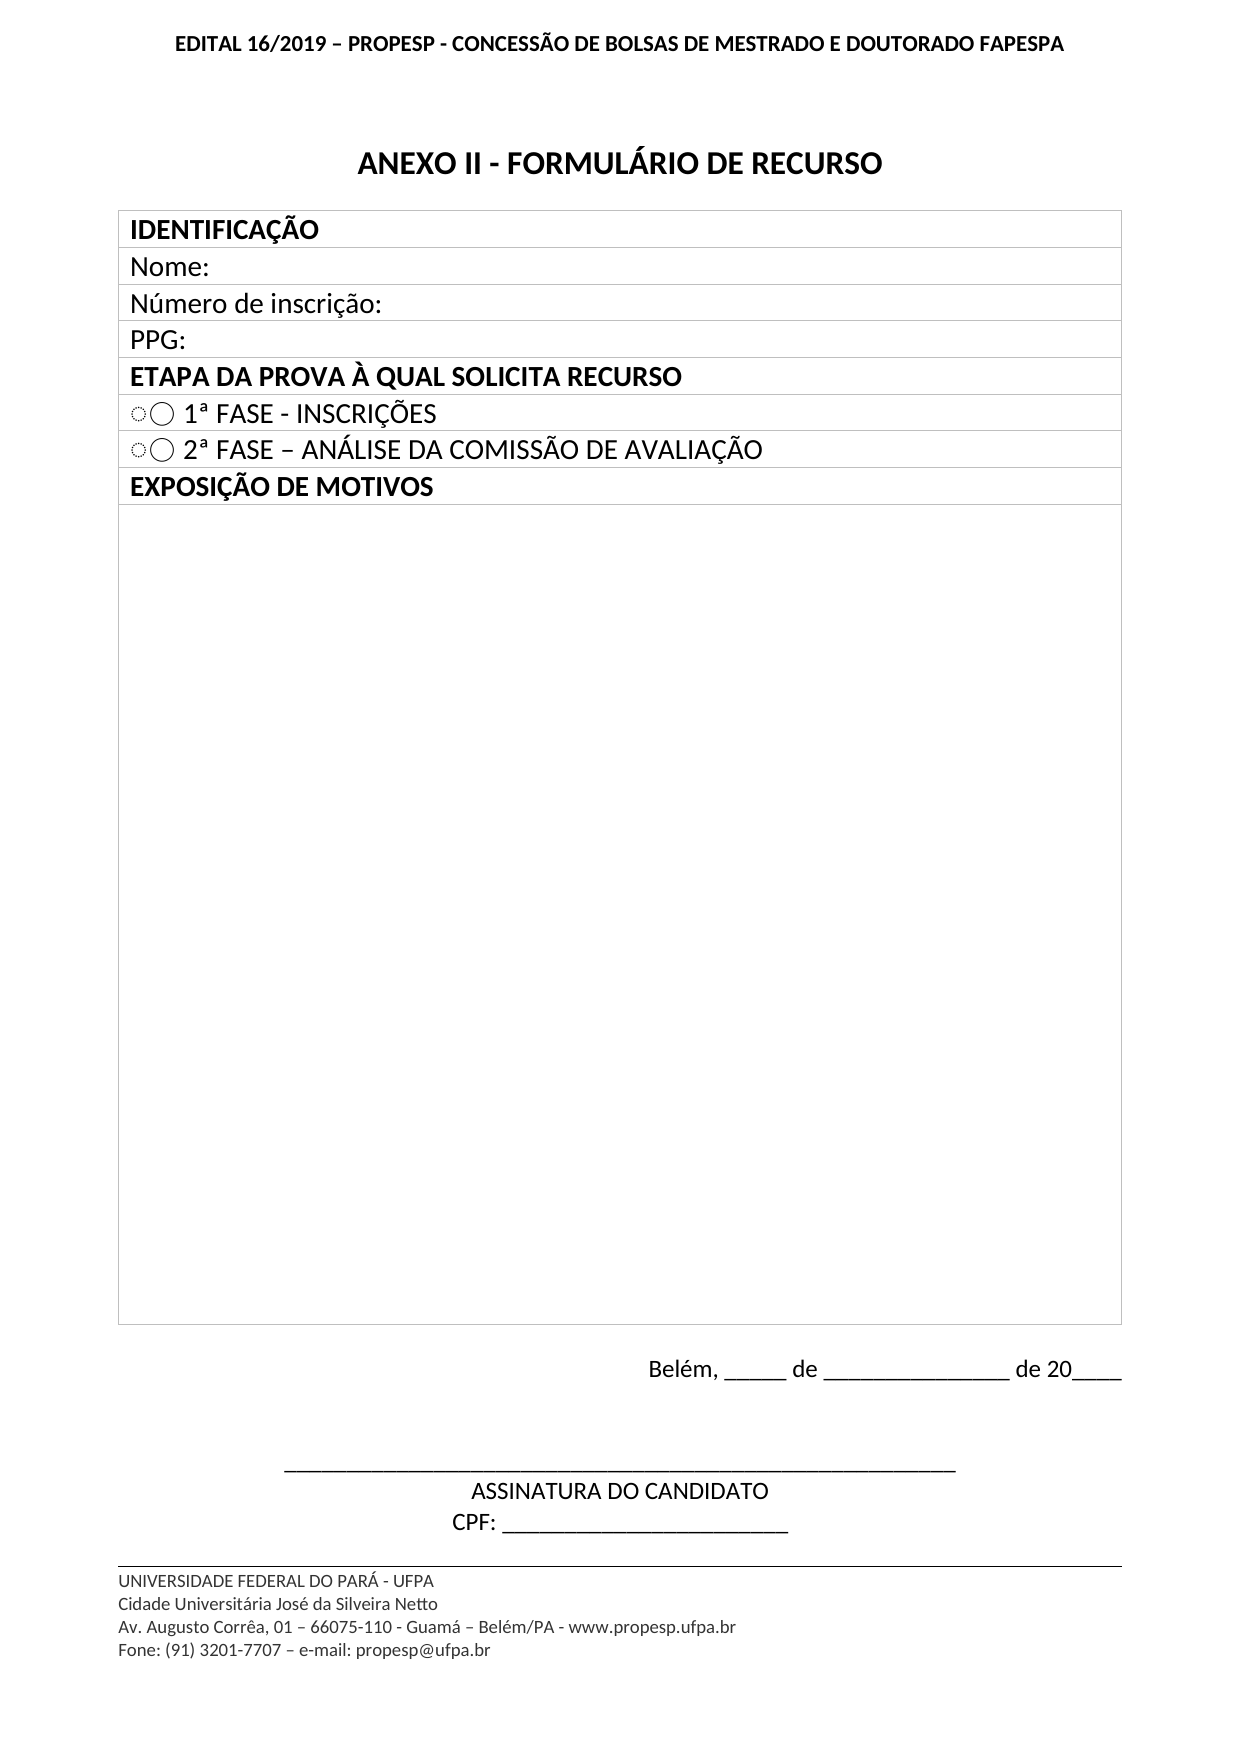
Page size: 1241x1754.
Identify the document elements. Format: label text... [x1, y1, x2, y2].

text CPF: _______________________ [118, 1506, 1122, 1536]
table_cell ETAPA DA PROVA À QUAL SOLICITA RECURSO [119, 358, 1121, 394]
table_cell ⃝ 2ª FASE – ANÁLISE DA COMISSÃO DE AVALIAÇÃO [119, 431, 1121, 467]
table_cell PPG: [119, 321, 1121, 357]
table_header IDENTIFICAÇÃO [119, 211, 1121, 247]
text ______________________________________________________ [118, 1445, 1122, 1475]
table_cell Nome: [119, 248, 1121, 284]
text ANEXO II - FORMULÁRIO DE RECURSO [118, 142, 1122, 182]
table_cell [119, 505, 1121, 1324]
table_cell Número de inscrição: [119, 285, 1121, 320]
text ASSINATURA DO CANDIDATO [118, 1475, 1122, 1506]
text Belém, _____ de _______________ de 20____ [118, 1353, 1122, 1384]
table_cell EXPOSIÇÃO DE MOTIVOS [119, 468, 1121, 504]
table_cell ⃝ 1ª FASE - INSCRIÇÕES [119, 395, 1121, 430]
